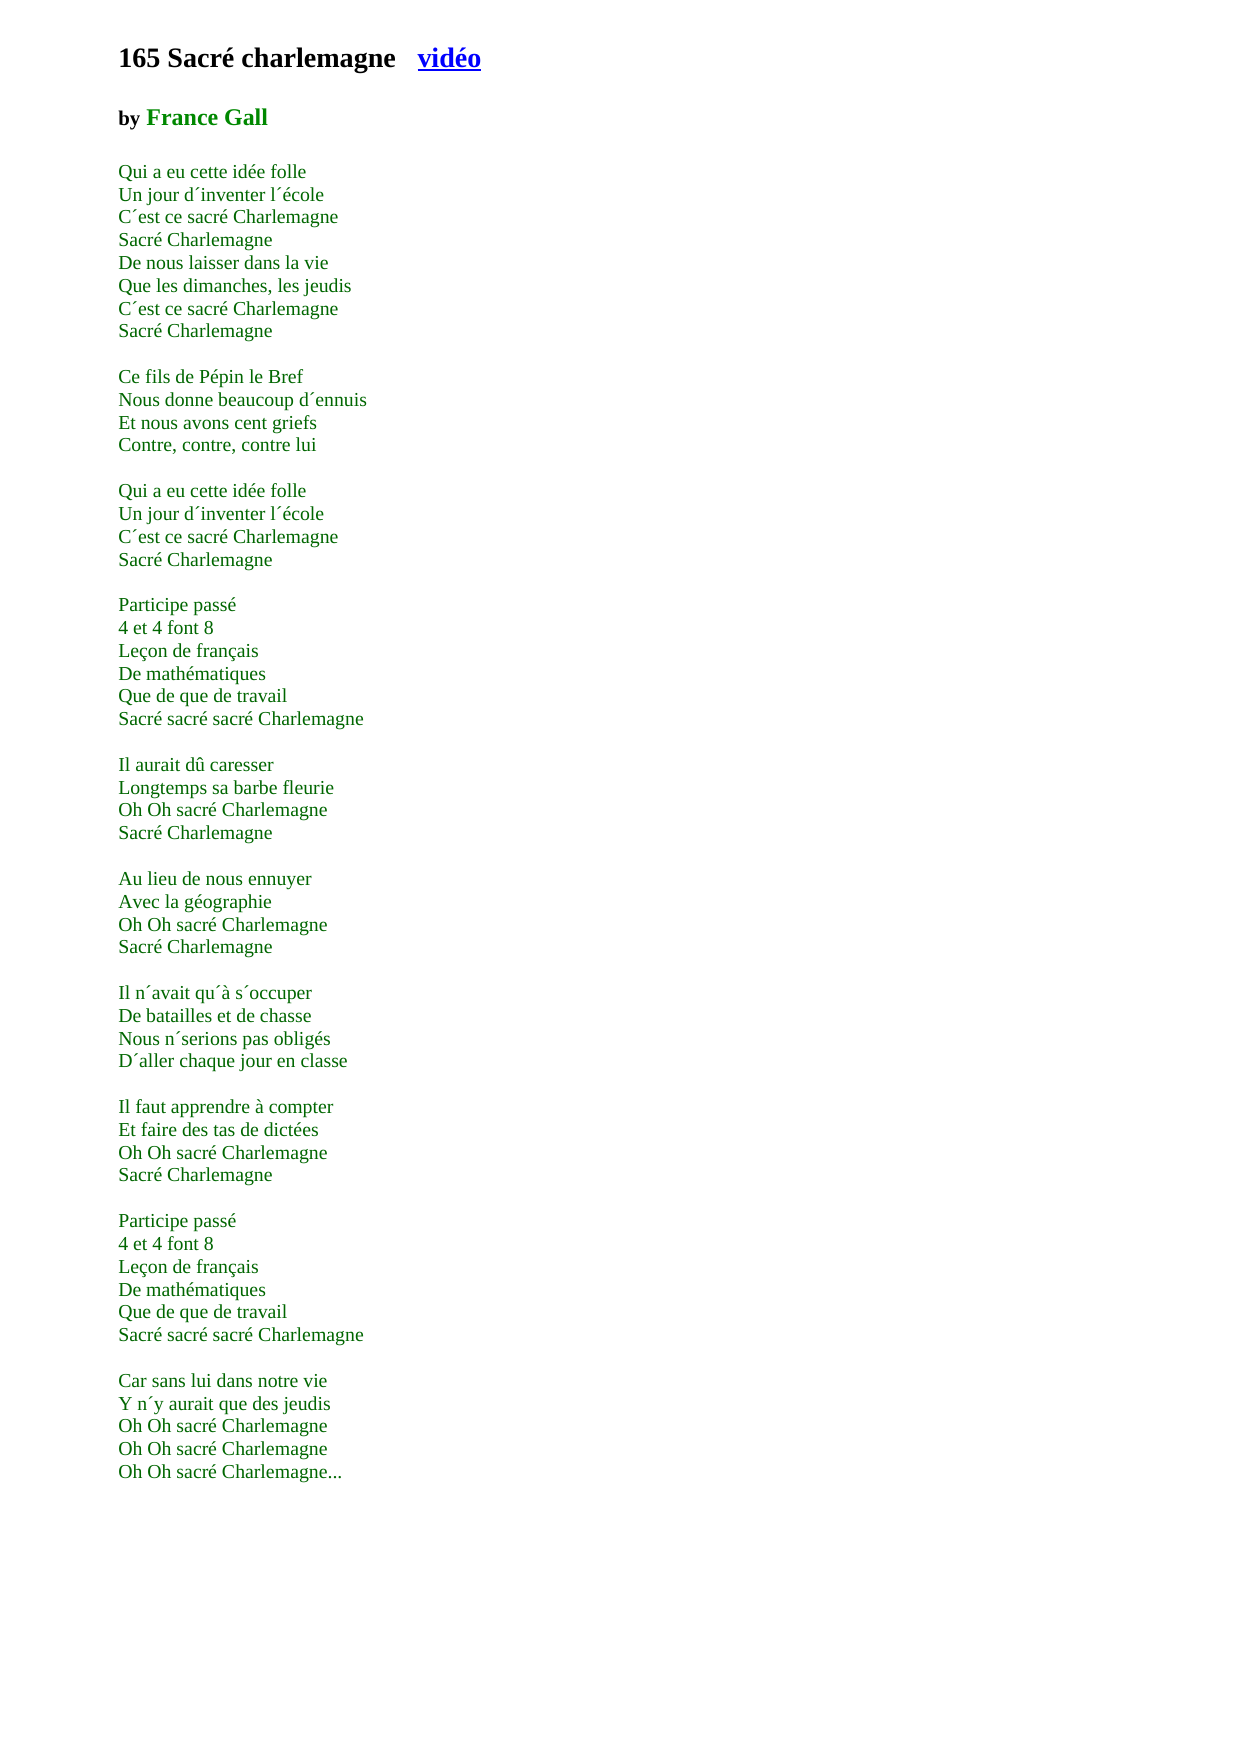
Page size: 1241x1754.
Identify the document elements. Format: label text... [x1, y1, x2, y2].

text Qui a eu cette idée folle Un jour d´inventer l´école C´est ce sacré Charlemagne Sacré Charlemagne De nous laisser dans la vie Que les dimanches, les jeudis C´est ce sacré Charlemagne Sacré Charlemagne Ce fils de Pépin le Bref Nous donne beaucoup d´ennuis Et nous avons cent griefs Contre, contre, contre lui Qui a eu cette idée folle Un jour d´inventer l´école C´est ce sacré Charlemagne Sacré Charlemagne Participe passé 4 et 4 font 8 Leçon de français De mathématiques Que de que de travail Sacré sacré sacré Charlemagne Il aurait dû caresser Longtemps sa barbe fleurie Oh Oh sacré Charlemagne Sacré Charlemagne Au lieu de nous ennuyer Avec la géographie Oh Oh sacré Charlemagne Sacré Charlemagne Il n´avait qu´à s´occuper De batailles et de chasse Nous n´serions pas obligés D´aller chaque jour en classe Il faut apprendre à compter Et faire des tas de dictées Oh Oh sacré Charlemagne Sacré Charlemagne Participe passé 4 et 4 font 8 Leçon de français De mathématiques Que de que de travail Sacré sacré sacré Charlemagne Car sans lui dans notre vie Y n´y aurait que des jeudis Oh Oh sacré Charlemagne Oh Oh sacré Charlemagne Oh Oh sacré Charlemagne... [118, 160, 1199, 1483]
text 165 Sacré charlemagne vidéo [118, 41, 1199, 74]
text by France Gall [118, 103, 1199, 131]
